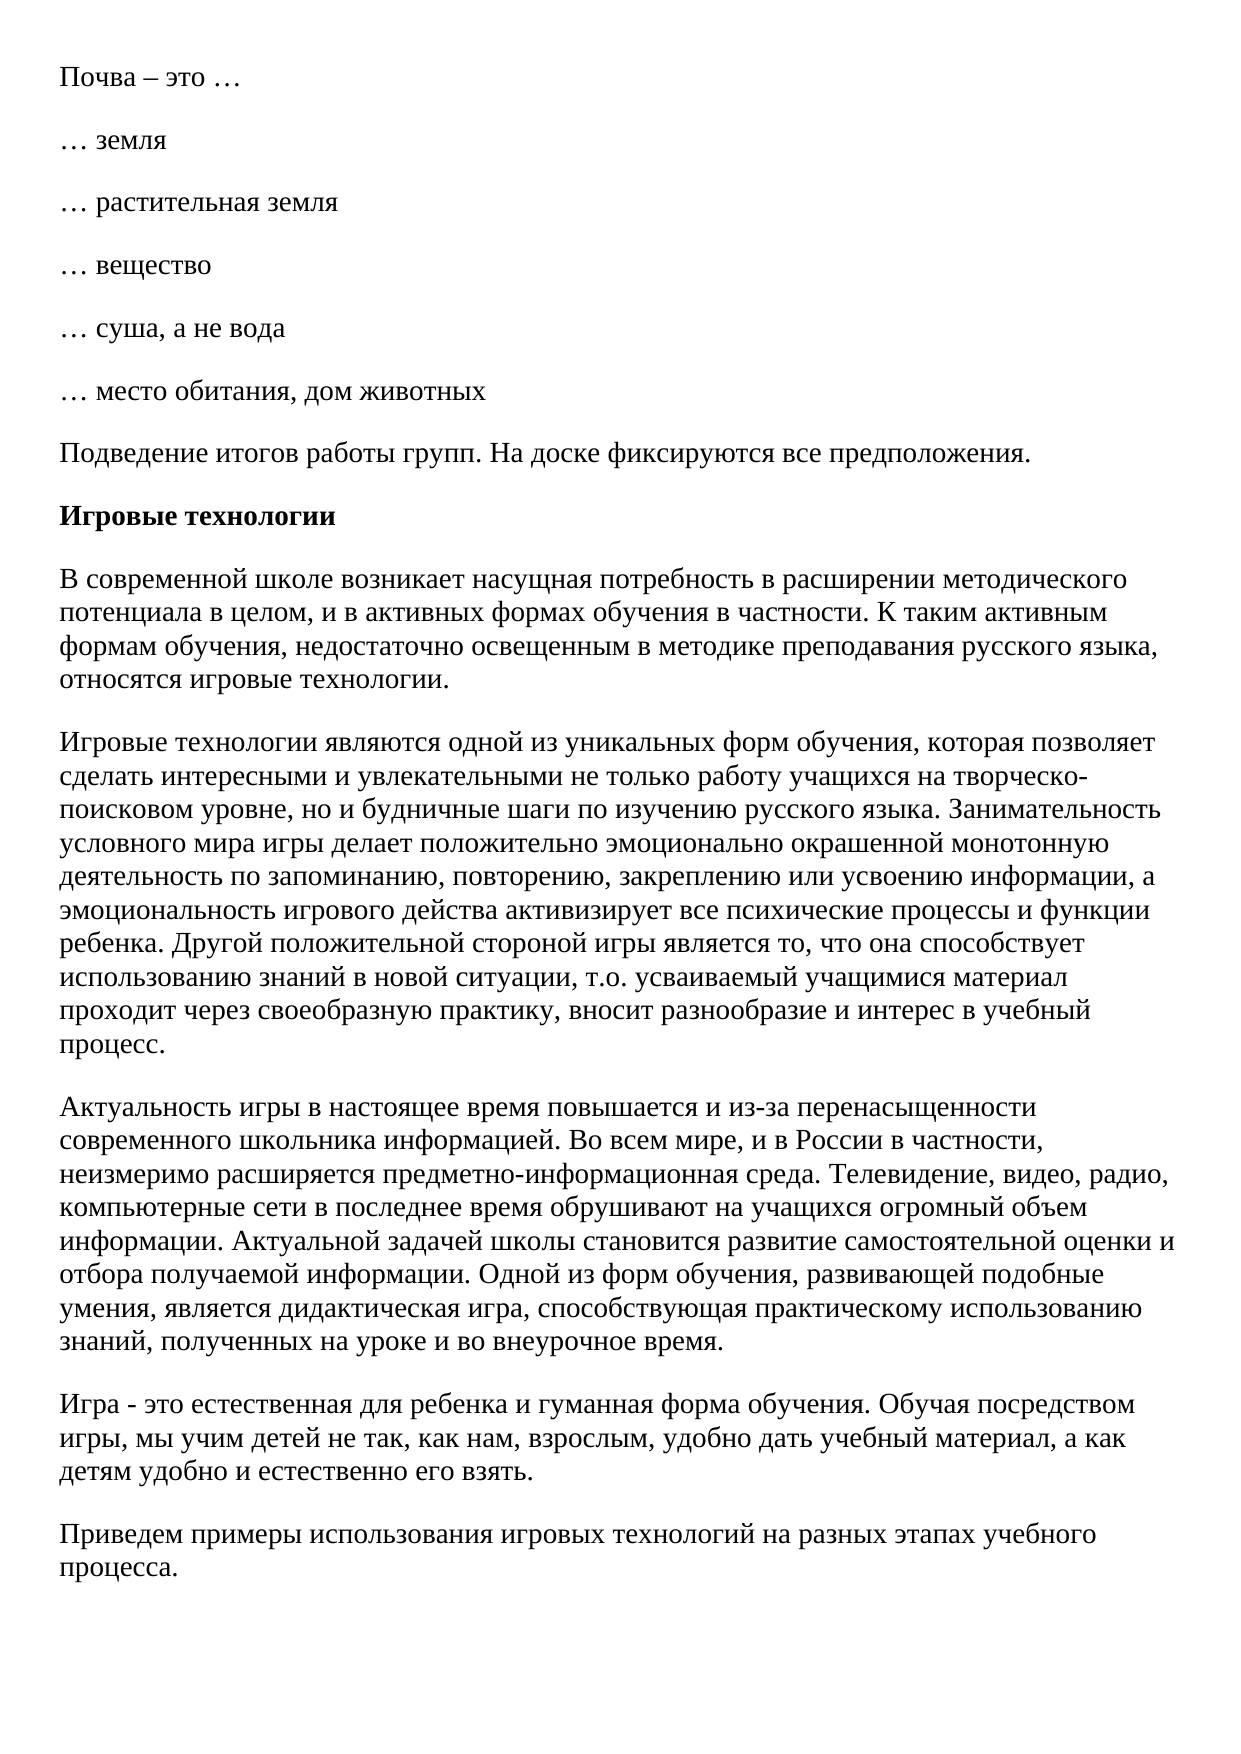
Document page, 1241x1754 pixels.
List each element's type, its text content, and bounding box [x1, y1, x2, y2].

text … растительная земля [59, 184, 1181, 218]
text … земля [59, 122, 1181, 155]
text Приведем примеры использования игровых технологий на разных этапах учебного процесса. [59, 1516, 1181, 1583]
text Почва – это … [59, 59, 1181, 93]
text Игровые технологии являются одной из уникальных форм обучения, которая позволяет сделать интересными и увлекательными не только работу учащихся на творческо-поисковом уровне, но и будничные шаги по изучению русского языка. Занимательность условного мира игры делает положительно эмоционально окрашенной монотонную деятельность по запоминанию, повторению, закреплению или усвоению информации, а эмоциональность игрового действа активизирует все психические процессы и функции ребенка. Другой положительной стороной игры является то, что она способствует использованию знаний в новой ситуации, т.о. усваиваемый учащимися материал проходит через своеобразную практику, вносит разнообразие и интерес в учебный процесс. [59, 724, 1181, 1059]
text … вещество [59, 247, 1181, 281]
text … место обитания, дом животных [59, 373, 1181, 406]
text Актуальность игры в настоящее время повышается и из-за перенасыщенности современного школьника информацией. Во всем мире, и в России в частности, неизмеримо расширяется предметно-информационная среда. Телевидение, видео, радио, компьютерные сети в последнее время обрушивают на учащихся огромный объем информации. Актуальной задачей школы становится развитие самостоятельной оценки и отбора получаемой информации. Одной из форм обучения, развивающей подобные умения, является дидактическая игра, способствующая практическому использованию знаний, полученных на уроке и во внеурочное время. [59, 1089, 1181, 1357]
text Подведение итогов работы групп. На доске фиксируются все предположения. [59, 435, 1181, 469]
text Игра - это естественная для ребенка и гуманная форма обучения. Обучая посредством игры, мы учим детей не так, как нам, взрослым, удобно дать учебный материал, а как детям удобно и естественно его взять. [59, 1386, 1181, 1487]
text В современной школе возникает насущная потребность в расширении методического потенциала в целом, и в активных формах обучения в частности. К таким активным формам обучения, недостаточно освещенным в методике преподавания русского языка, относятся игровые технологии. [59, 561, 1181, 695]
text Игровые технологии [59, 498, 1181, 532]
text … суша, а не вода [59, 310, 1181, 343]
